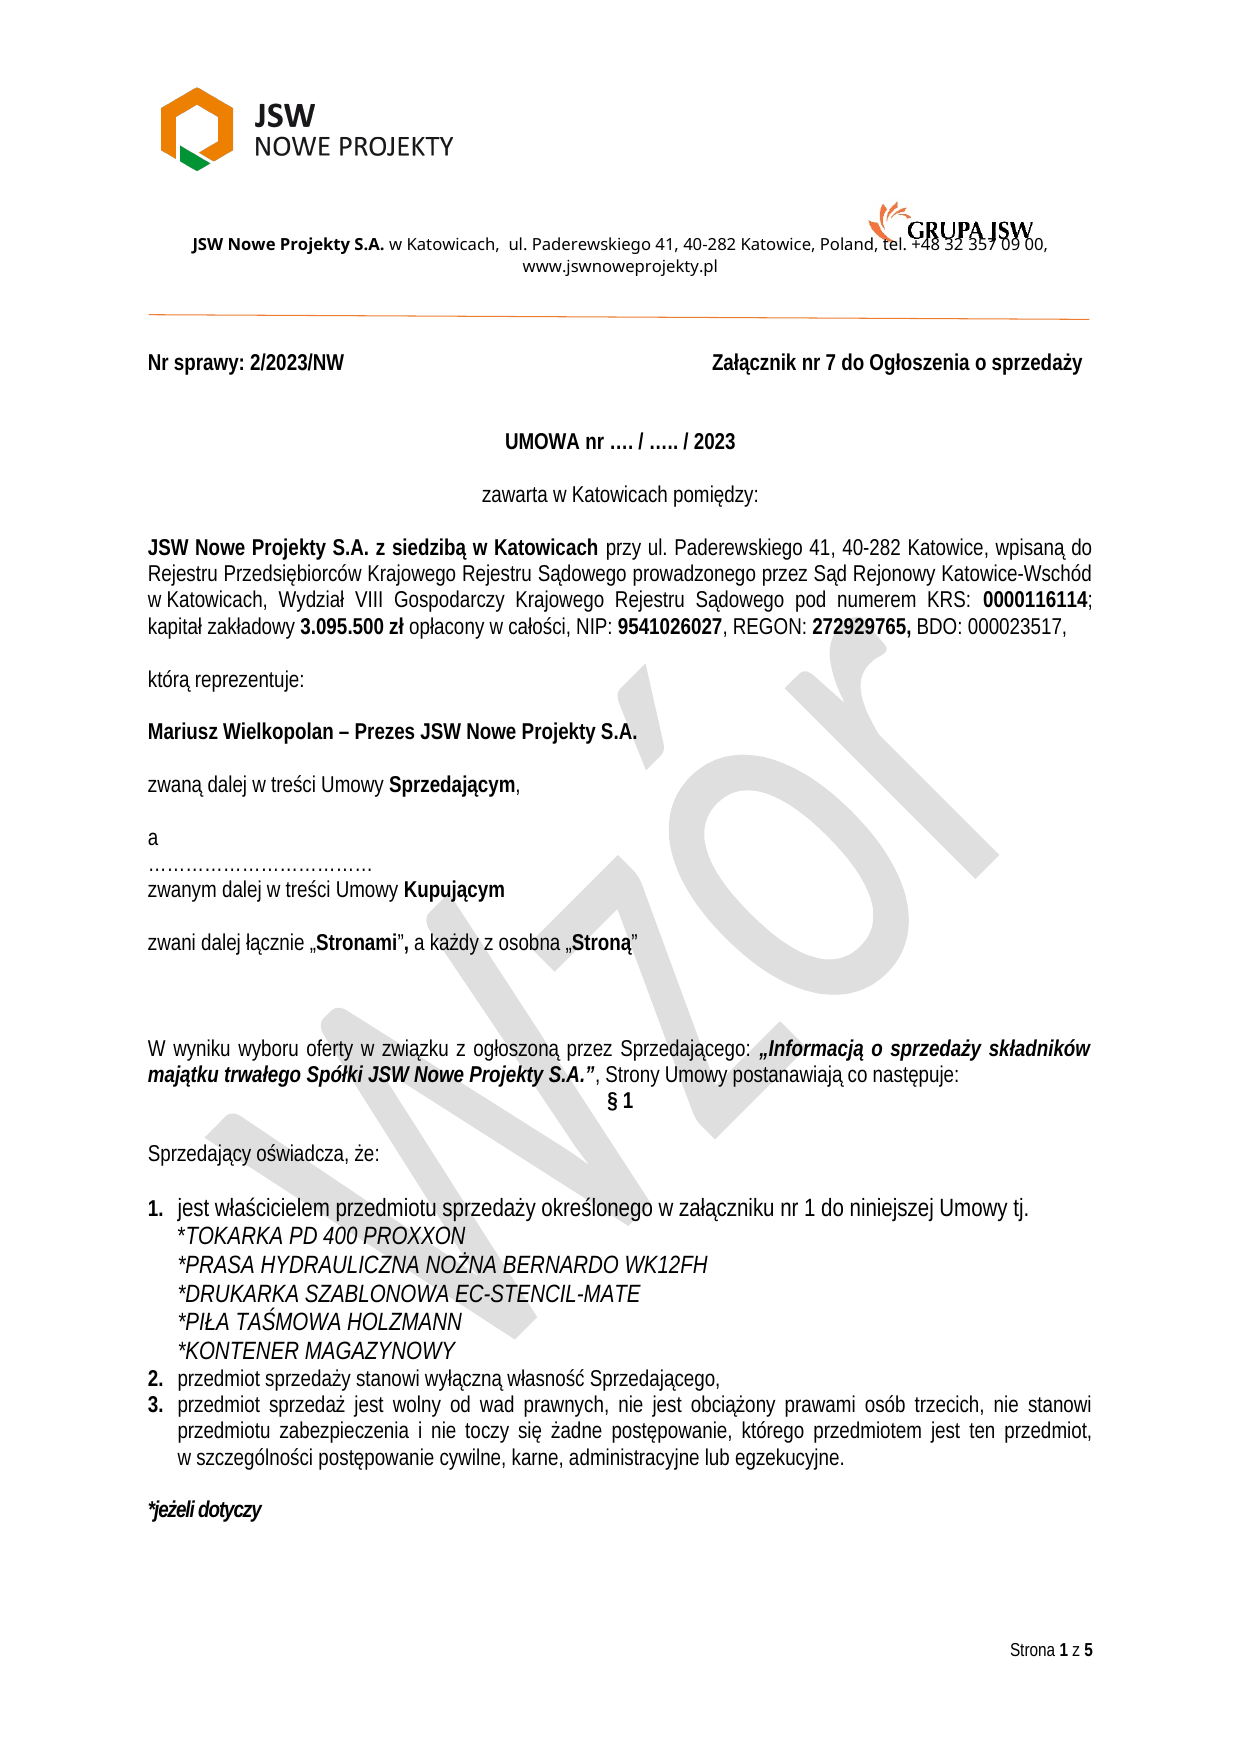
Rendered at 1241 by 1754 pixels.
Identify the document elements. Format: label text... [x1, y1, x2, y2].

list *PIŁA TAŚMOWA HOLZMANN [177, 1307, 1092, 1336]
list jest właścicielem przedmiotu sprzedaży określonego w załączniku nr 1 do niniejszej Umowy tj. [148, 1193, 1092, 1221]
text ……………………………… [148, 850, 1092, 876]
list *TOKARKA PD 400 PROXXON [177, 1221, 1092, 1250]
text Nr sprawy: 2/2023/NW Załącznik nr 7 do Ogłoszenia o sprzedaży [148, 349, 1092, 376]
text W wyniku wyboru oferty w związku z ogłoszoną przez Sprzedającego: „Informacją o sprzedaży składników majątku trwałego Spółki JSW Nowe Projekty S.A.”, Strony Umowy postanawiają co następuje: [91, 1034, 1092, 1087]
list *PRASA HYDRAULICZNA NOŻNA BERNARDO WK12FH [177, 1250, 1092, 1278]
list przedmiot sprzedaż jest wolny od wad prawnych, nie jest obciążony prawami osób trzecich, nie stanowi przedmiotu zabezpieczenia i nie toczy się żadne postępowanie, którego przedmiotem jest ten przedmiot, w szczególności postępowanie cywilne, karne, administracyjne lub egzekucyjne. [148, 1391, 1092, 1470]
text Sprzedający oświadcza, że: [148, 1140, 1092, 1166]
text zwani dalej łącznie „Stronami”, a każdy z osobna „Stroną” [148, 929, 1092, 955]
picture [861, 197, 1039, 249]
text Mariusz Wielkopolan – Prezes JSW Nowe Projekty S.A. [148, 718, 1092, 744]
text JSW Nowe Projekty S.A. z siedzibą w Katowicach przy ul. Paderewskiego 41, 40-282 Katowice, wpisaną do Rejestru Przedsiębiorców Krajowego Rejestru Sądowego prowadzonego przez Sąd Rejonowy Katowice-Wschód w Katowicach, Wydział VIII Gospodarczy Krajowego Rejestru Sądowego pod numerem KRS: 0000116114; kapitał zakładowy 3.095.500 zł opłacony w całości, NIP: 9541026027, REGON: 272929765, BDO: 000023517, [148, 534, 1092, 639]
picture [1003, 239, 1008, 249]
picture [1026, 239, 1031, 249]
text zwanym dalej w treści Umowy Kupującym [148, 876, 1092, 903]
picture [147, 73, 467, 185]
list *KONTENER MAGAZYNOWY [177, 1336, 1092, 1364]
text § 1 [148, 1087, 1092, 1113]
list *DRUKARKA SZABLONOWA EC-STENCIL-MATE [177, 1278, 1092, 1307]
list przedmiot sprzedaży stanowi wyłączną własność Sprzedającego, [148, 1364, 1092, 1391]
text zawarta w Katowicach pomiędzy: [148, 481, 1092, 507]
text *jeżeli dotyczy [148, 1496, 1092, 1523]
text a [148, 824, 1092, 850]
text zwaną dalej w treści Umowy Sprzedającym, [148, 771, 1092, 797]
text którą reprezentuje: [148, 666, 1092, 692]
text UMOWA nr …. / ….. / 2023 [148, 428, 1092, 455]
